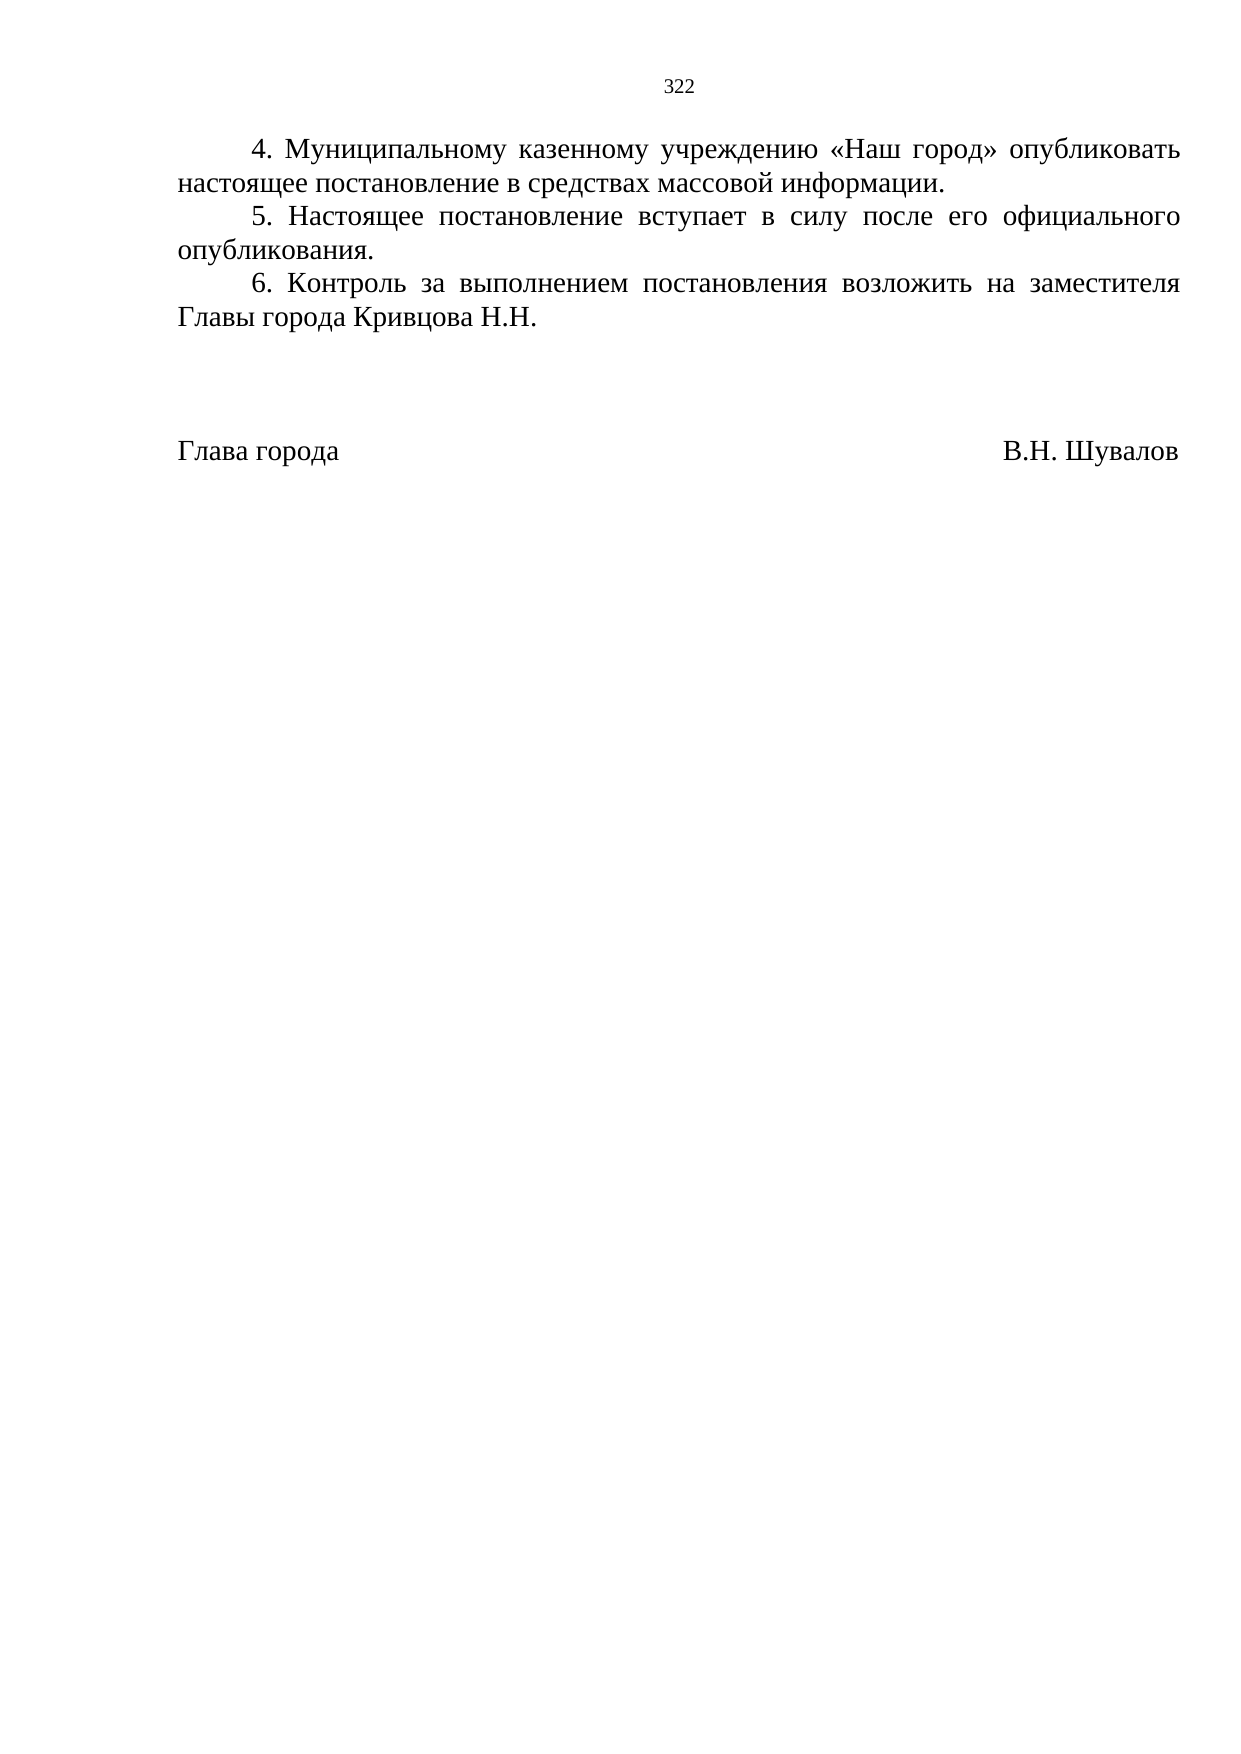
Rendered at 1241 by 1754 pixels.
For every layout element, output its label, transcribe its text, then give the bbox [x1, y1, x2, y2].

text 5. Настоящее постановление вступает в силу после его официального опубликования. [177, 198, 1181, 266]
text Глава города В.Н. Шувалов [177, 433, 1181, 467]
text 6. Контроль за выполнением постановления возложить на заместителя Главы города Кривцова Н.Н. [177, 266, 1181, 333]
text 4. Муниципальному казенному учреждению «Наш город» опубликовать настоящее постановление в средствах массовой информации. [177, 131, 1181, 198]
